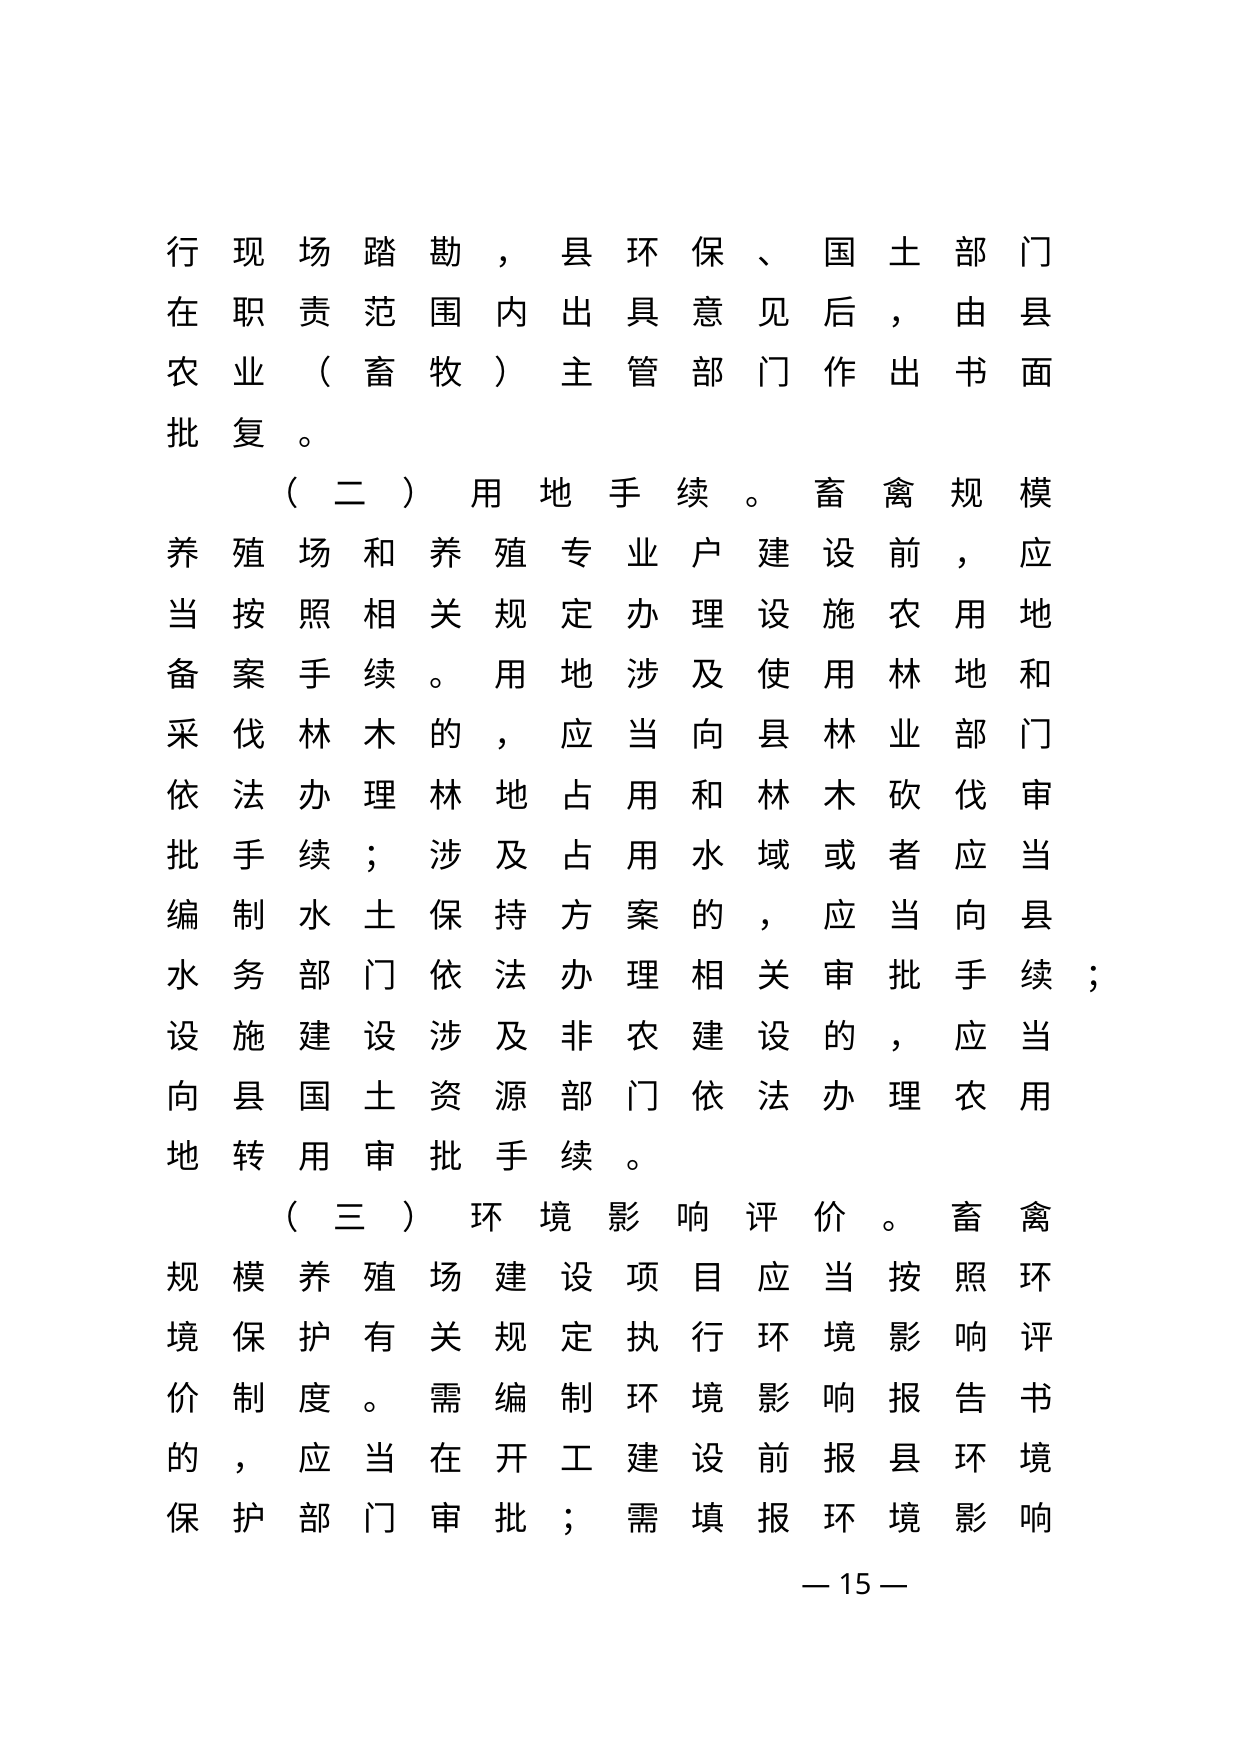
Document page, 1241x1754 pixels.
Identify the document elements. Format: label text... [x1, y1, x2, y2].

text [167, 219, 1085, 461]
text （二）用地手续。畜禽规模养殖场和养殖专业户建设前，应当按照相关规定办理设施农用地备案手续。用地涉及使用林地和采伐林木的，应当向县林业部门依法办理林地占用和林木砍伐审批手续；涉及占用水域或者应当编制水土保持方案的，应当向县水务部门依法办理相关审批手续；设施建设涉及非农建设的，应当向县国土资源部门依法办理农用地转用审批手续。 [167, 461, 1085, 1184]
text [167, 1184, 1085, 1546]
